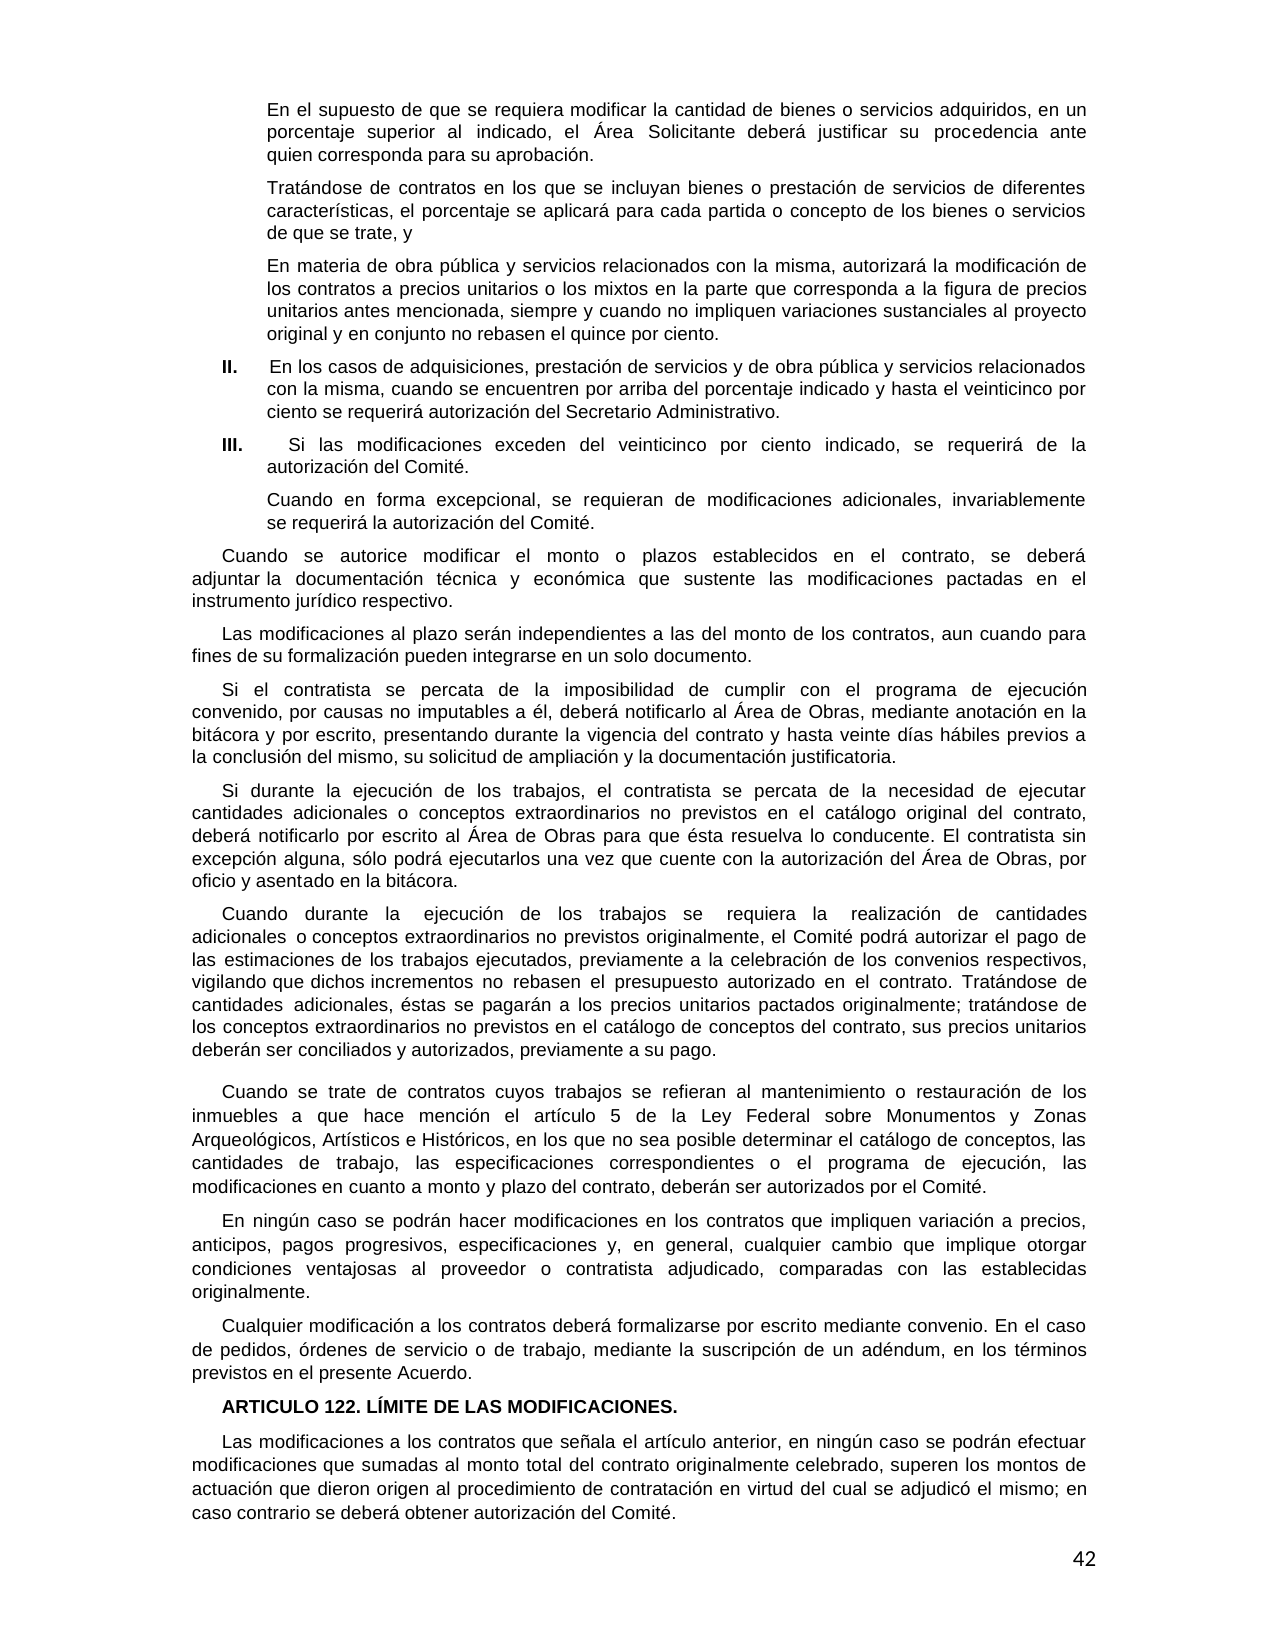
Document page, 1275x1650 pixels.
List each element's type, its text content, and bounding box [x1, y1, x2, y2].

text Cuando se autorice modificar el monto o plazos establecidos en el contrato, se deberá adjuntar la documentación técnica y económica que sustente las modificaciones pactadas en el instrumento jurídico respectivo. [192, 545, 1087, 611]
text Cualquier modificación a los contratos deberá formalizarse por escrito mediante convenio. En el caso de pedidos, órdenes de servicio o de trabajo, mediante la suscripción de un adéndum, en los términos previstos en el presente Acuerdo. [192, 1315, 1087, 1384]
text Cuando en forma excepcional, se requieran de modificaciones adicionales, invariablemente se requerirá la autorización del Comité. [267, 489, 1087, 533]
text Cuando se trate de contratos cuyos trabajos se refieran al mantenimiento o restauración de los inmuebles a que hace mención el artículo 5 de la Ley Federal sobre Monumentos y Zonas Arqueológicos, Artísticos e Históricos, en los que no sea posible determinar el catálogo de conceptos, las cantidades de trabajo, las especificaciones correspondientes o el programa de ejecución, las modificaciones en cuanto a monto y plazo del contrato, deberán ser autorizados por el Comité. [192, 1081, 1087, 1197]
text En ningún caso se podrán hacer modificaciones en los contratos que impliquen variación a precios, anticipos, pagos progresivos, especificaciones y, en general, cualquier cambio que implique otorgar condiciones ventajosas al proveedor o contratista adjudicado, comparadas con las establecidas originalmente. [192, 1210, 1087, 1302]
text III. Si las modificaciones exceden del veinticinco por ciento indicado, se requerirá de la autorización del Comité. [222, 434, 1086, 478]
text Cuando durante la ejecución de los trabajos se requiera la realización de cantidades adicionales o conceptos extraordinarios no previstos originalmente, el Comité podrá autorizar el pago de las estimaciones de los trabajos ejecutados, previamente a la celebración de los convenios respectivos, vigilando que dichos incrementos no rebasen el presupuesto autorizado en el contrato. Tratándose de cantidades adicionales, éstas se pagarán a los precios unitarios pactados originalmente; tratándose de los conceptos extraordinarios no previstos en el catálogo de conceptos del contrato, sus precios unitarios deberán ser conciliados y autorizados, previamente a su pago. [192, 903, 1087, 1060]
text ARTICULO 122. LÍMITE DE LAS MODIFICACIONES. [222, 1396, 1096, 1418]
text Tratándose de contratos en los que se incluyan bienes o prestación de servicios de diferentes características, el porcentaje se aplicará para cada partida o concepto de los bienes o servicios de que se trate, y [267, 177, 1086, 243]
text Si durante la ejecución de los trabajos, el contratista se percata de la necesidad de ejecutar cantidades adicionales o conceptos extraordinarios no previstos en el catálogo original del contrato, deberá notificarlo por escrito al Área de Obras para que ésta resuelva lo conducente. El contratista sin excepción alguna, sólo podrá ejecutarlos una vez que cuente con la autorización del Área de Obras, por oficio y asentado en la bitácora. [192, 779, 1087, 891]
text II. En los casos de adquisiciones, prestación de servicios y de obra pública y servicios relacionados con la misma, cuando se encuentren por arriba del porcentaje indicado y hasta el veinticinco por ciento se requerirá autorización del Secretario Administrativo. [222, 355, 1086, 422]
text Las modificaciones a los contratos que señala el artículo anterior, en ningún caso se podrán efectuar modificaciones que sumadas al monto total del contrato originalmente celebrado, superen los montos de actuación que dieron origen al procedimiento de contratación en virtud del cual se adjudicó el mismo; en caso contrario se deberá obtener autorización del Comité. [192, 1431, 1087, 1523]
text Si el contratista se percata de la imposibilidad de cumplir con el programa de ejecución convenido, por causas no imputables a él, deberá notificarlo al Área de Obras, mediante anotación en la bitácora y por escrito, presentando durante la vigencia del contrato y hasta veinte días hábiles previos a la conclusión del mismo, su solicitud de ampliación y la documentación justificatoria. [192, 678, 1087, 768]
text En materia de obra pública y servicios relacionados con la misma, autorizará la modificación de los contratos a precios unitarios o los mixtos en la parte que corresponda a la figura de precios unitarios antes mencionada, siempre y cuando no impliquen variaciones sustanciales al proyecto original y en conjunto no rebasen el quince por ciento. [267, 255, 1087, 344]
text Las modificaciones al plazo serán independientes a las del monto de los contratos, aun cuando para fines de su formalización pueden integrarse en un solo documento. [192, 623, 1086, 667]
text En el supuesto de que se requiera modificar la cantidad de bienes o servicios adquiridos, en un porcentaje superior al indicado, el Área Solicitante deberá justificar su procedencia ante quien corresponda para su aprobación. [267, 99, 1087, 166]
